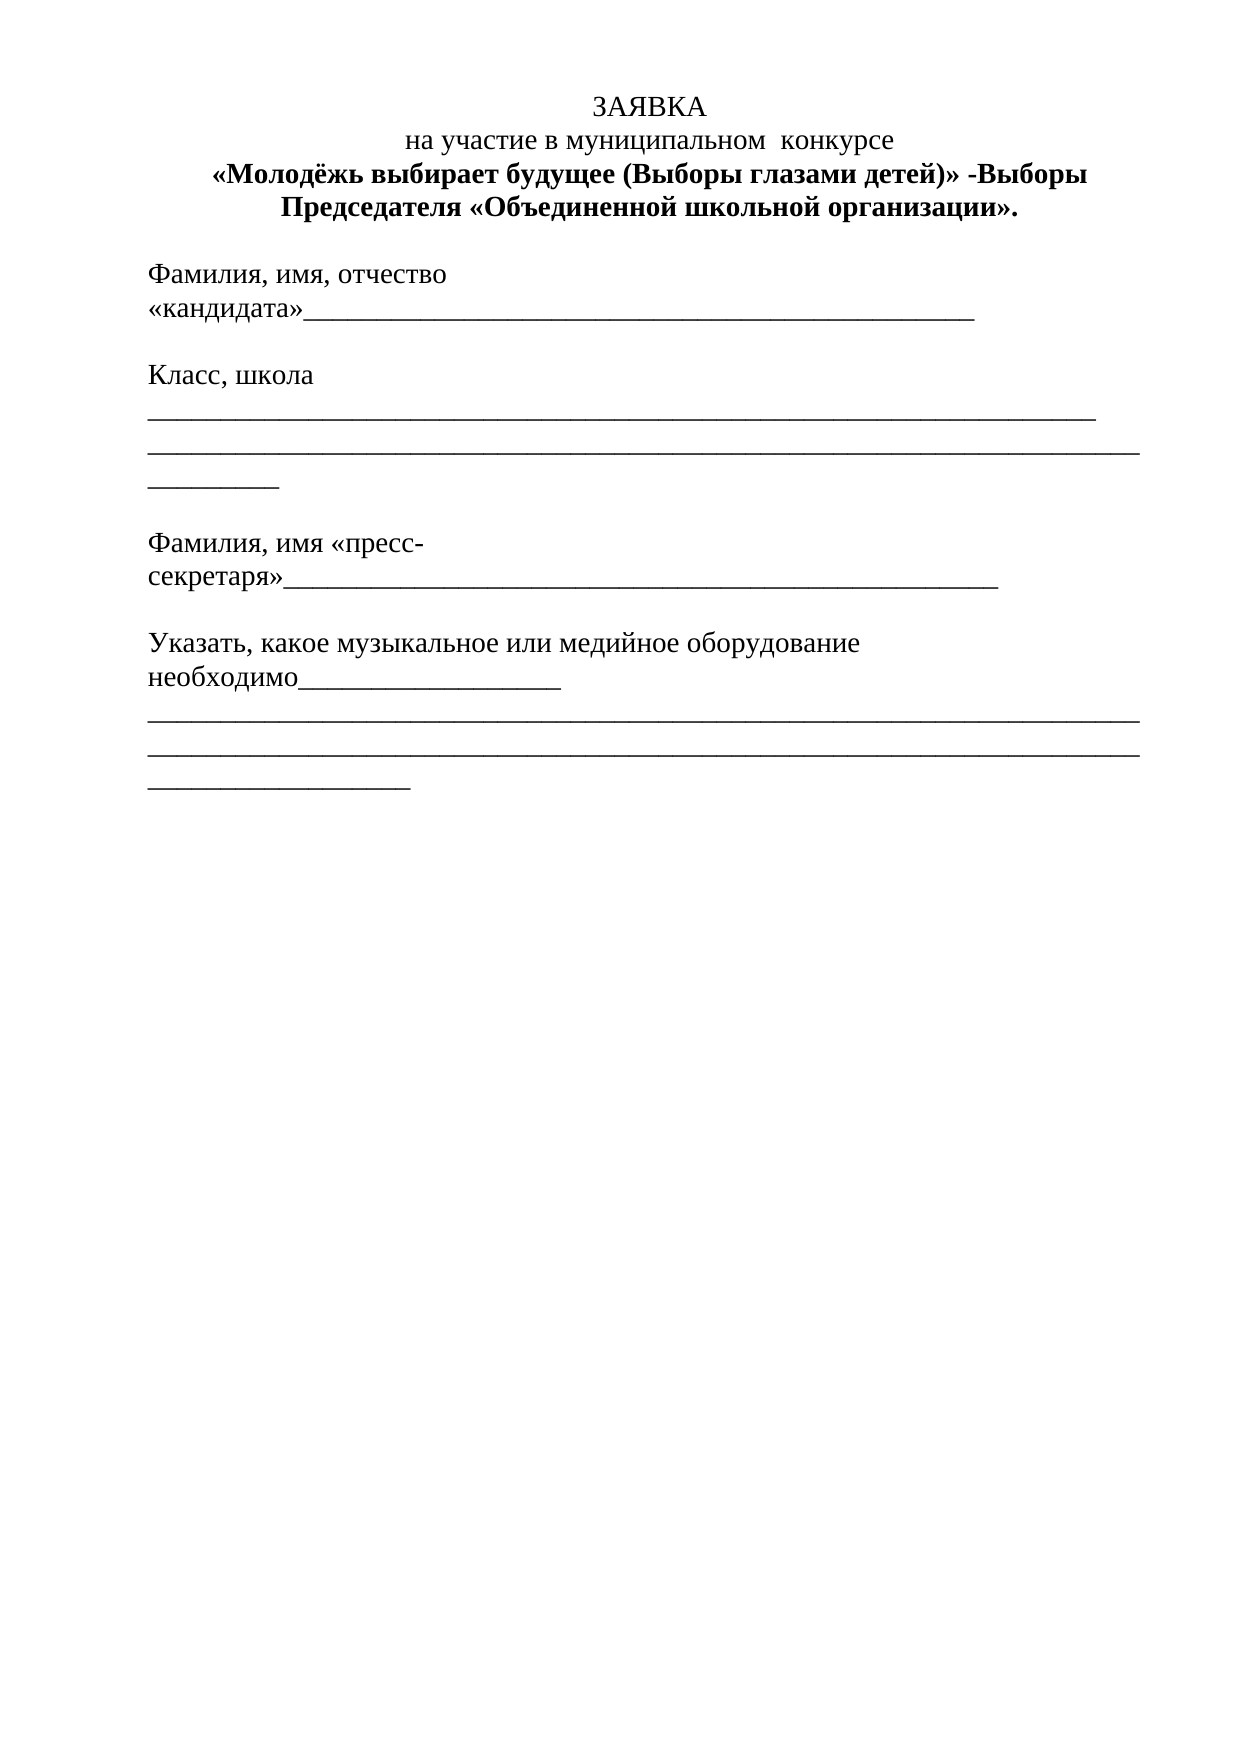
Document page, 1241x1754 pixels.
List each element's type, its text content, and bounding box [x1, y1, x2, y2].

text на участие в муниципальном конкурсе [148, 122, 1152, 156]
text «Молодёжь выбирает будущее (Выборы глазами детей)» -Выборы Председателя «Объединенной школьной организации». [148, 156, 1152, 223]
text ЗАЯВКА [148, 89, 1152, 122]
text _____________________________________________________________________________ [148, 424, 1152, 491]
text Указать, какое музыкальное или медийное оборудование необходимо__________________ [148, 625, 1152, 692]
text __________________________________________________________________________________________________________________________________________________________ [148, 692, 1152, 793]
text Фамилия, имя «пресс-секретаря»_________________________________________________ [148, 525, 1152, 592]
text Класс, школа _________________________________________________________________ [148, 357, 1152, 424]
text Фамилия, имя, отчество «кандидата»______________________________________________ [148, 256, 1152, 323]
